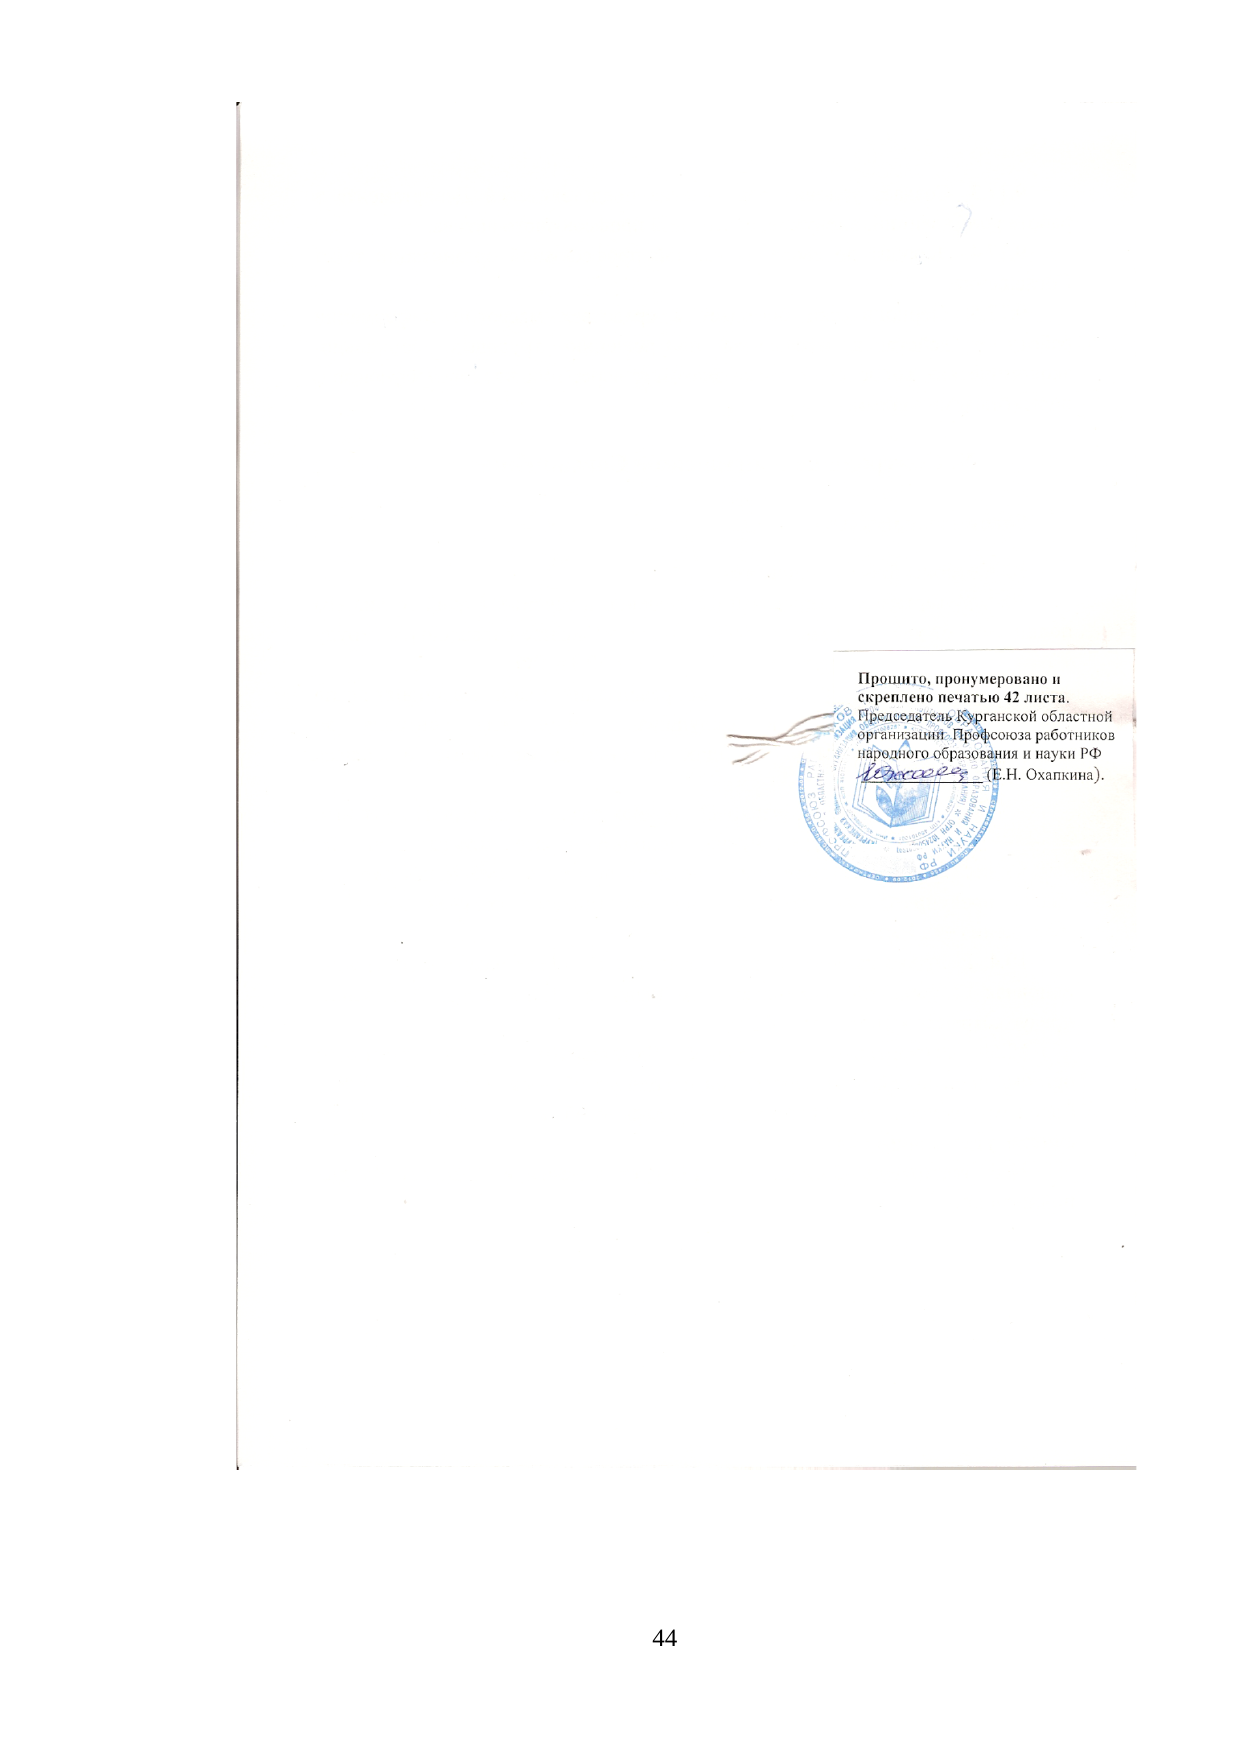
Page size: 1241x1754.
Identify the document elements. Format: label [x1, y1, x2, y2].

picture [236, 102, 1137, 1470]
